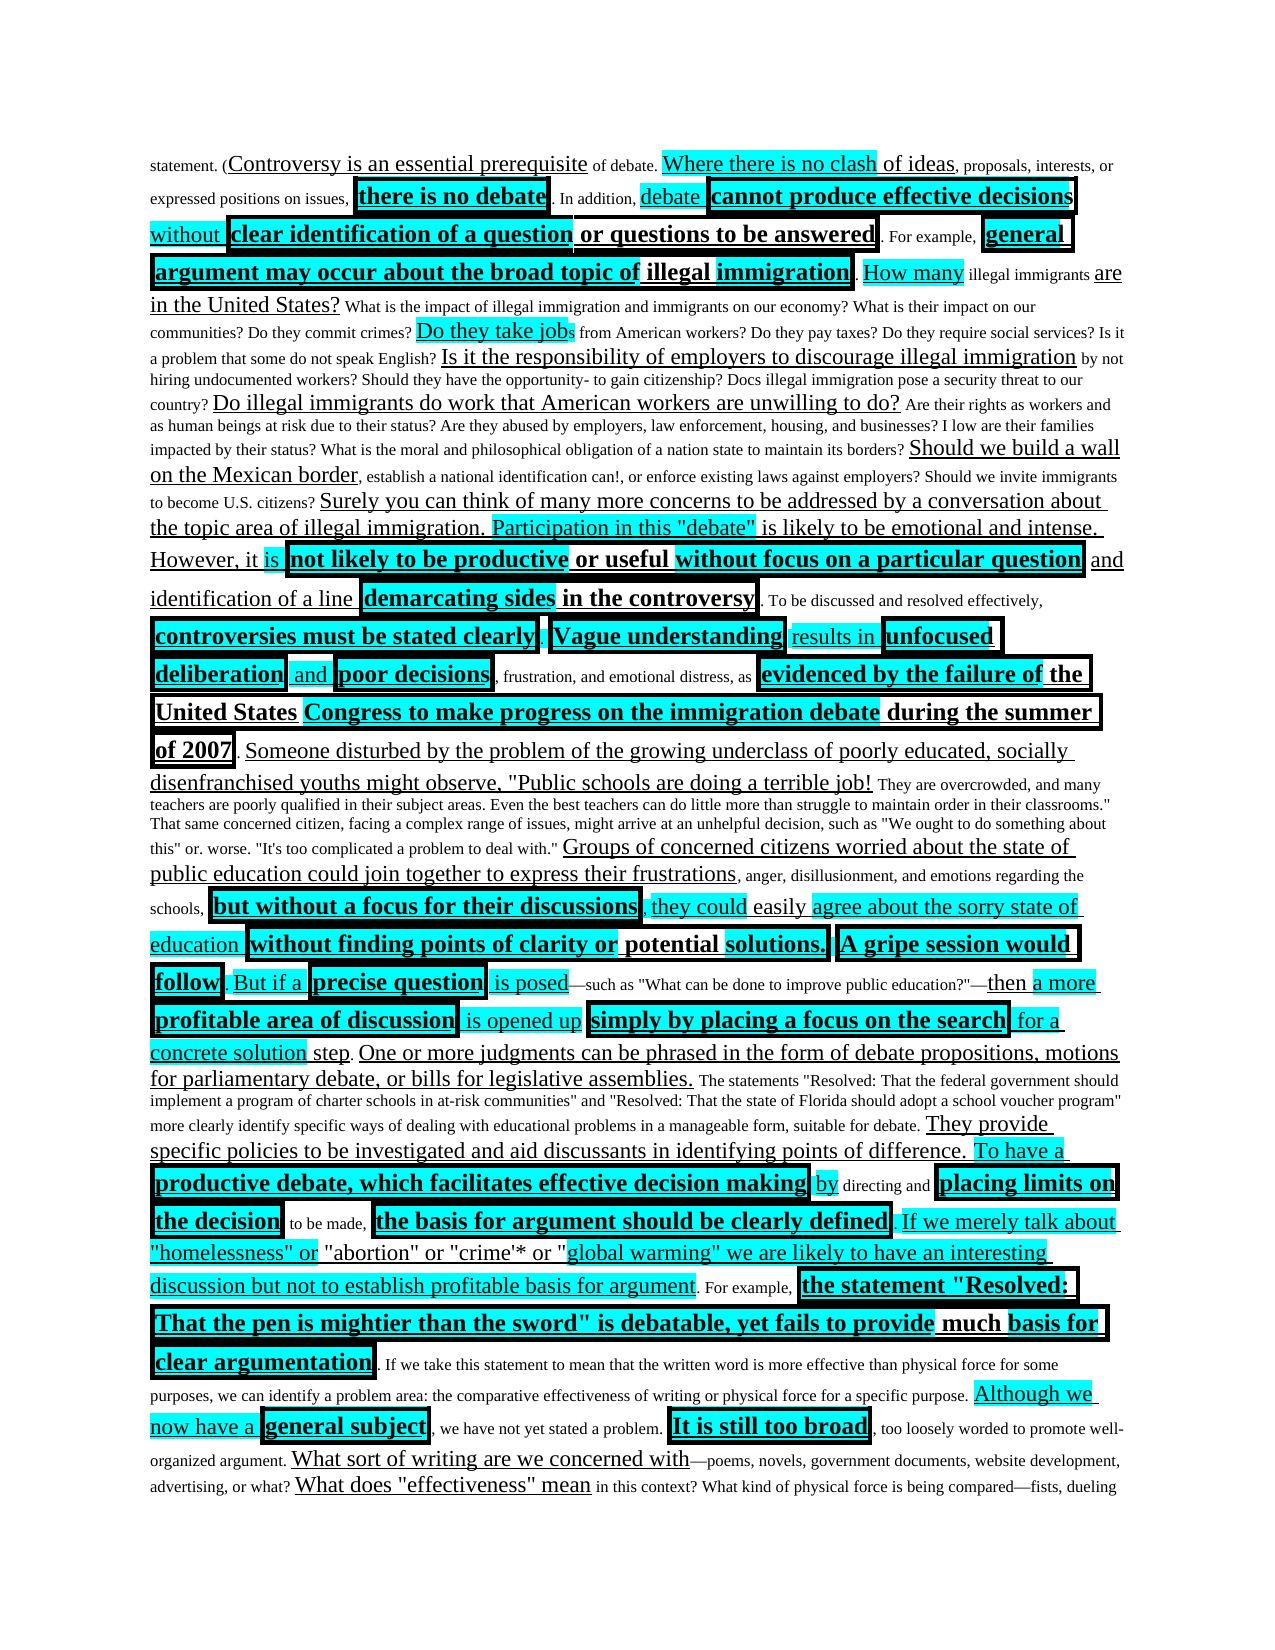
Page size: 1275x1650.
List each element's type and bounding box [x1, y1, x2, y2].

text [150, 150, 1125, 1497]
